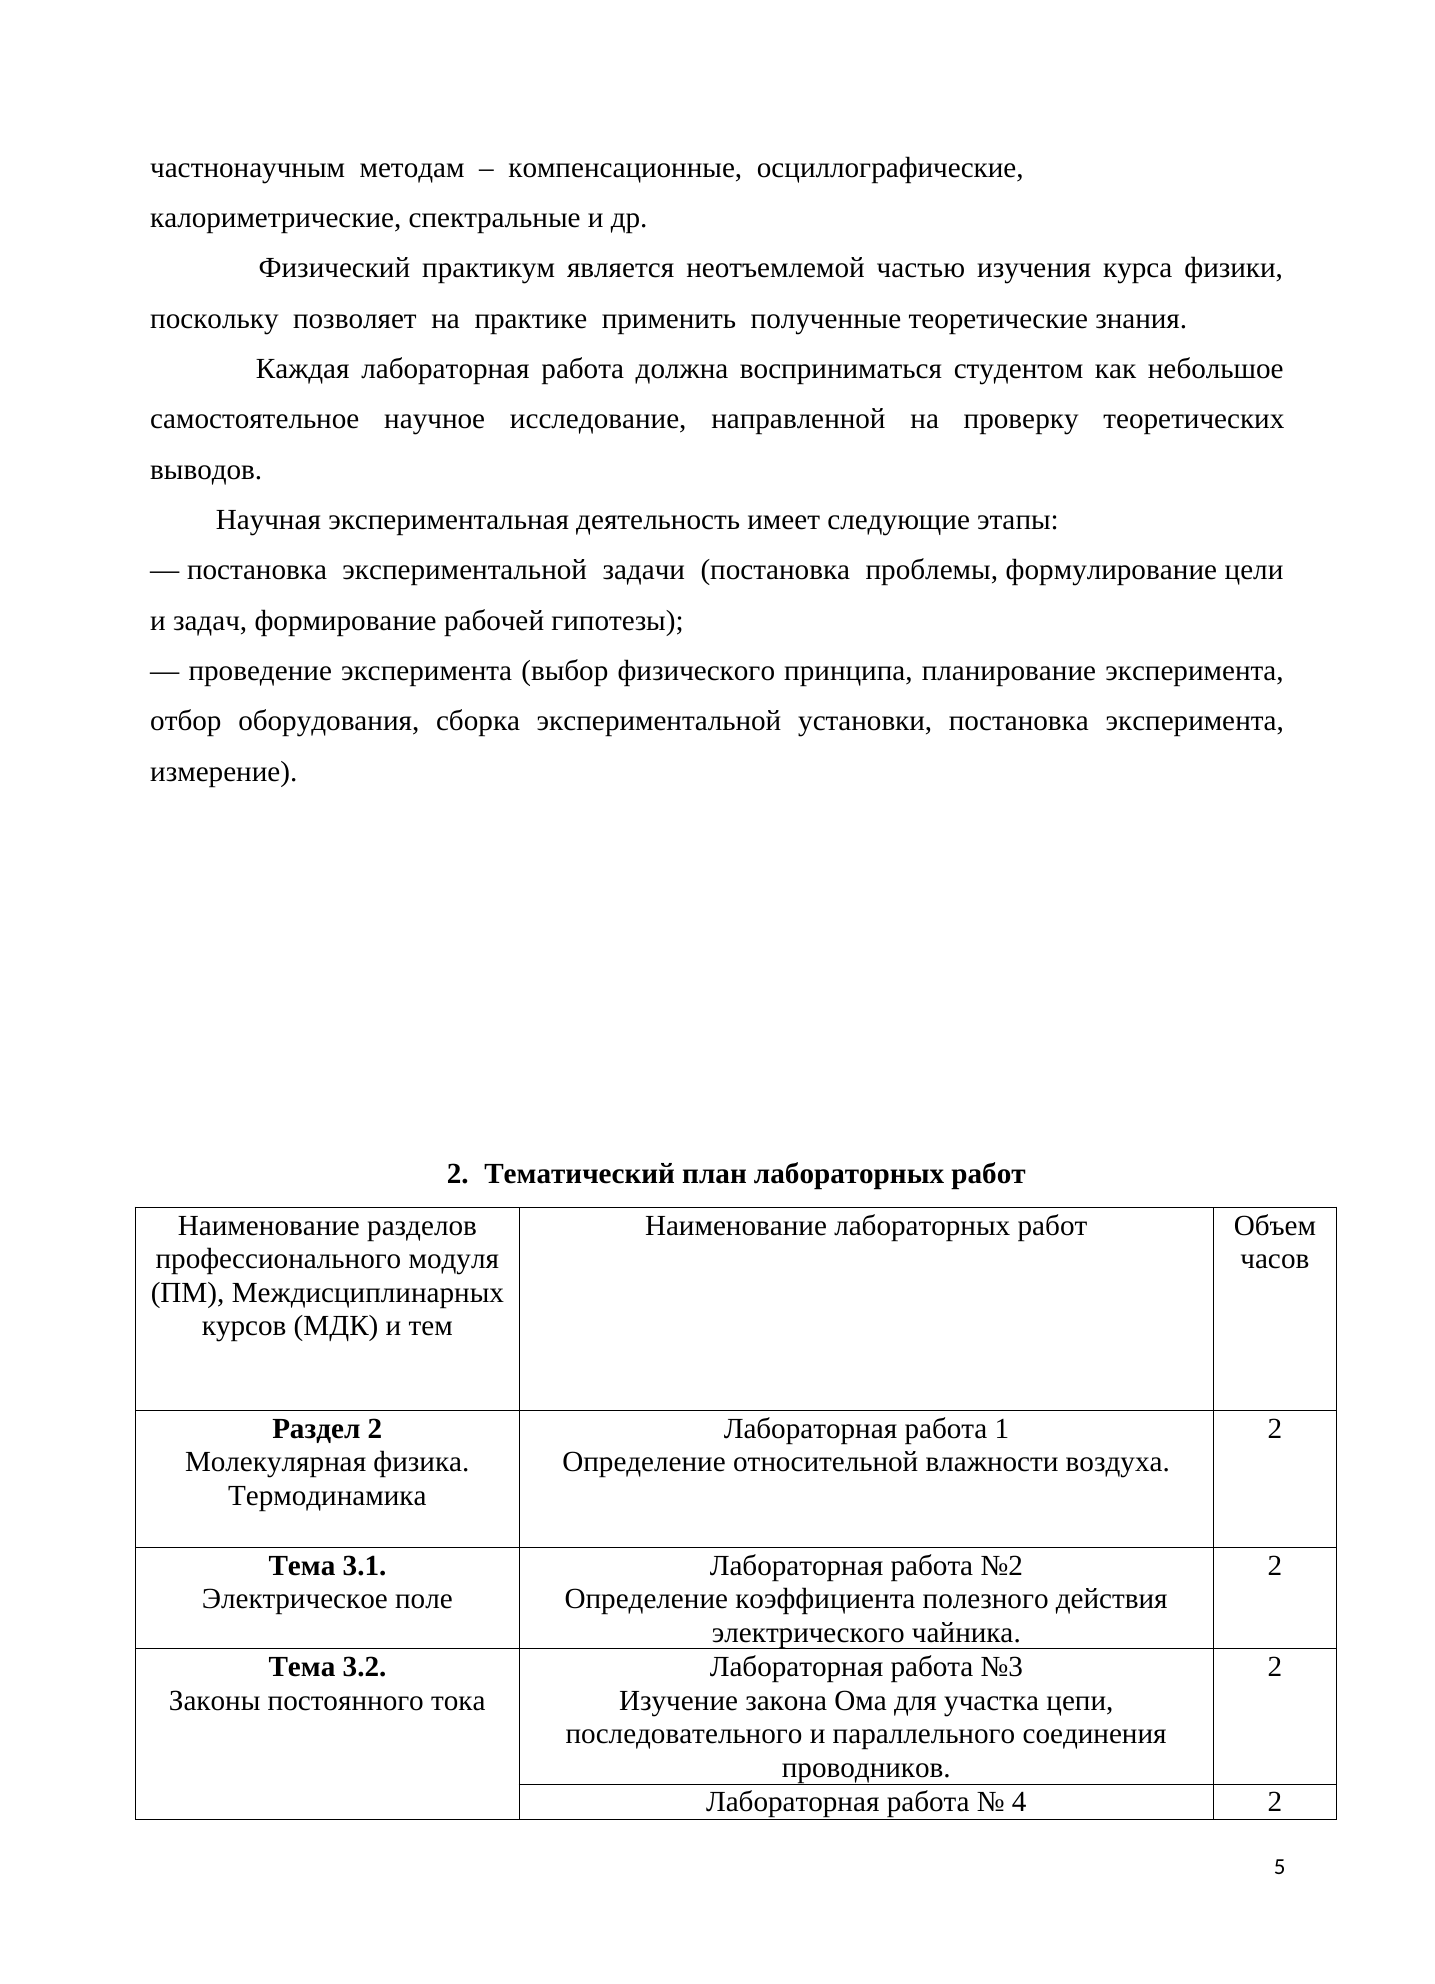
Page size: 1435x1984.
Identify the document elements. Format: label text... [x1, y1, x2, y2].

table_cell 2 [1214, 1649, 1336, 1783]
table_cell Раздел 2 Молекулярная физика. Термодинамика [136, 1411, 519, 1547]
text Научная экспериментальная деятельность имеет следующие этапы: [150, 502, 1285, 536]
table_header Объем часов [1214, 1208, 1336, 1410]
list Тематический план лабораторных работ [187, 1156, 1285, 1190]
table_header Наименование разделов профессионального модуля (ПМ), Междисциплинарных курсов (МДК) и тем [136, 1208, 519, 1410]
table_cell 2 [1214, 1548, 1336, 1648]
text Каждая лабораторная работа должна восприниматься студентом как небольшое самостоятельное научное исследование, направленной на проверку теоретических выводов. [150, 351, 1285, 485]
table_cell Лабораторная работа №3 Изучение закона Ома для участка цепи, последовательного и параллельного соединения проводников. [520, 1649, 1213, 1783]
text — постановка экспериментальной задачи (постановка проблемы, формулирование цели и задач, формирование рабочей гипотезы); [150, 552, 1285, 636]
text — проведение эксперимента (выбор физического принципа, планирование эксперимента, отбор оборудования, сборка экспериментальной установки, постановка эксперимента, измерение). [150, 653, 1285, 787]
table_cell Лабораторная работа №2 Определение коэффициента полезного действия электрического чайника. [520, 1548, 1213, 1648]
text Физический практикум является неотъемлемой частью изучения курса физики, поскольку позволяет на практике применить полученные теоретические знания. [150, 251, 1285, 334]
table_cell Тема 3.2. Законы постоянного тока [136, 1649, 519, 1818]
table_header Наименование лабораторных работ [520, 1208, 1213, 1410]
text частнонаучным методам – компенсационные, осциллографические, [150, 150, 1285, 183]
table_cell 2 [1214, 1785, 1336, 1818]
table_cell Тема 3.1. Электрическое поле [136, 1548, 519, 1648]
text калориметрические, спектральные и др. [150, 200, 1285, 234]
table_cell Лабораторная работа 1 Определение относительной влажности воздуха. [520, 1411, 1213, 1547]
table_cell 2 [1214, 1411, 1336, 1547]
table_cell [520, 1785, 1213, 1818]
